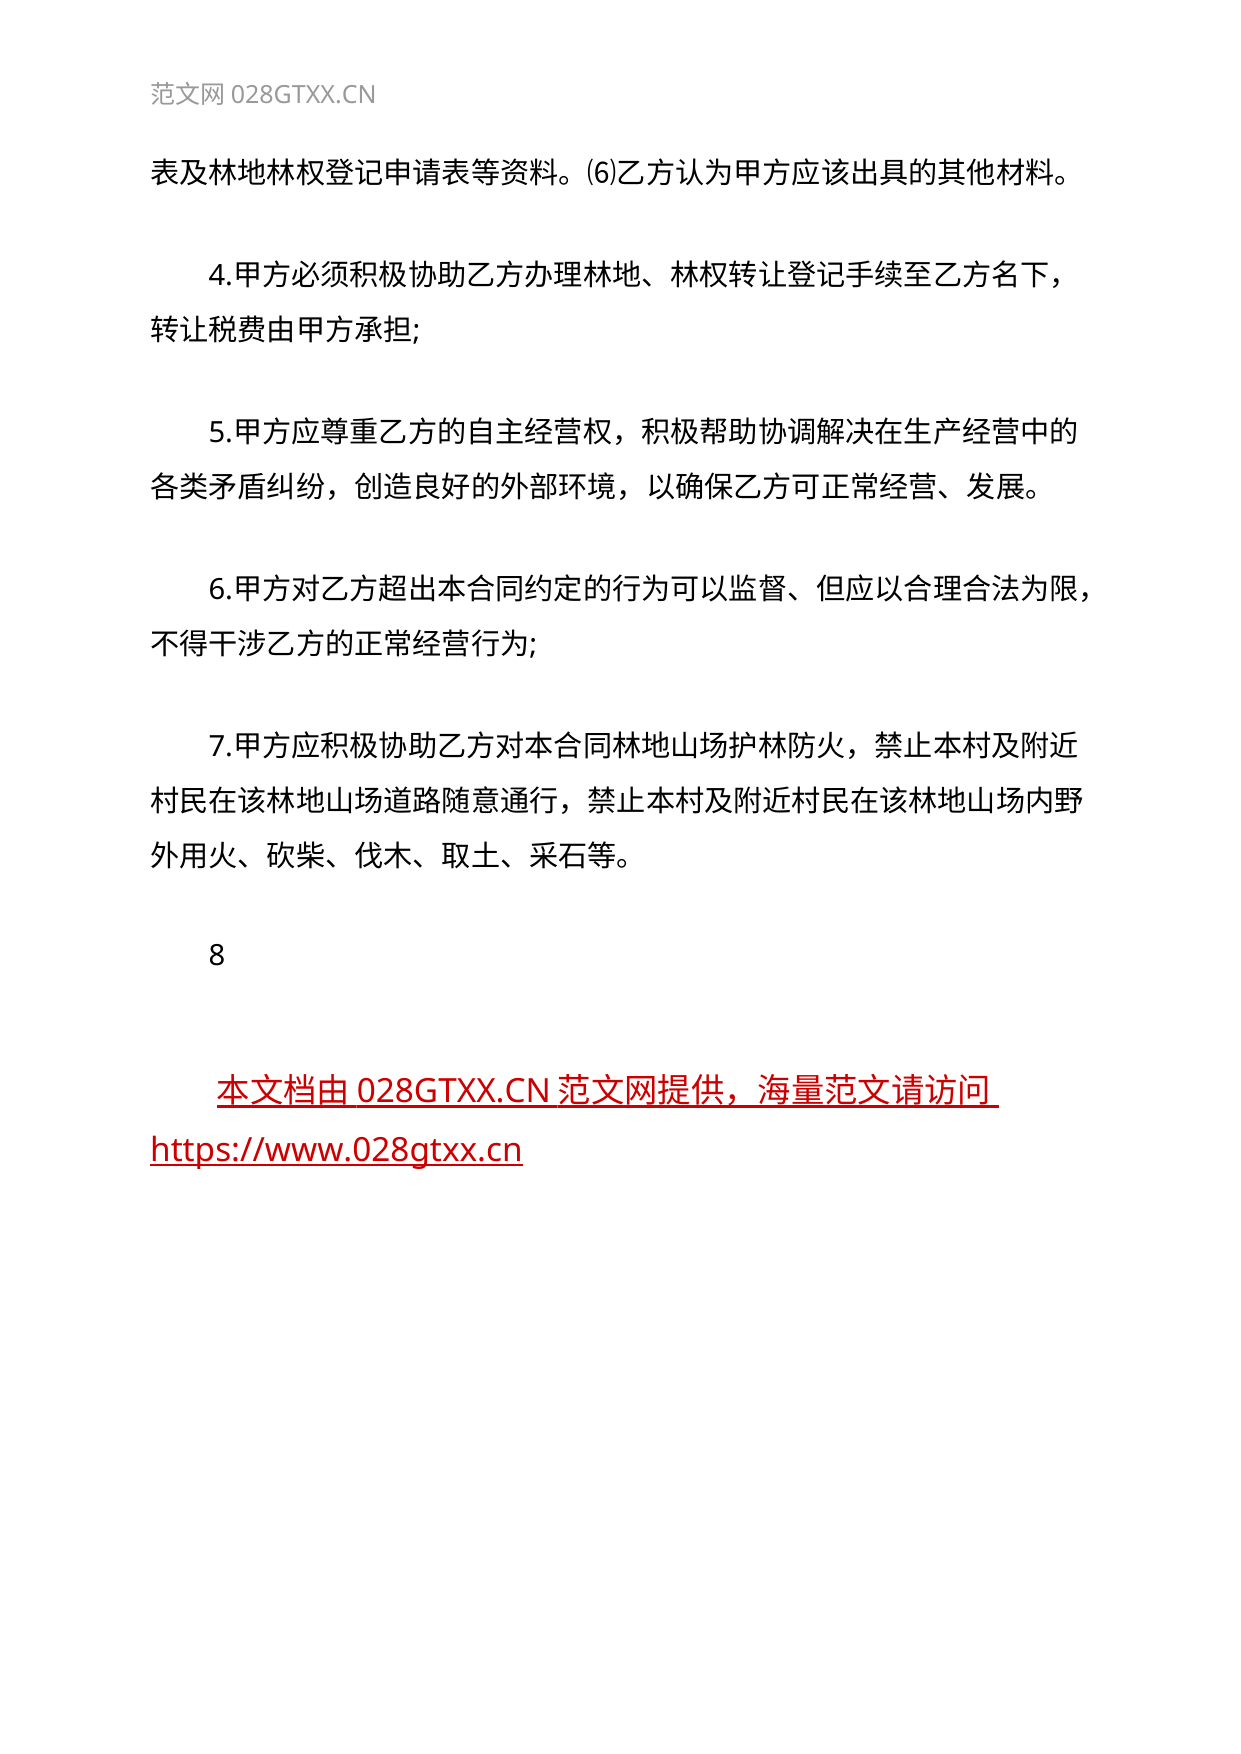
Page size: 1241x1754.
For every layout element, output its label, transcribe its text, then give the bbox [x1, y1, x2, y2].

text 7.甲方应积极协助乙方对本合同林地山场护林防火，禁止本村及附近村民在该林地山场道路随意通行，禁止本村及附近村民在该林地山场内野外用火、砍柴、伐木、取土、采石等。 [150, 722, 1090, 875]
text 6.甲方对乙方超出本合同约定的行为可以监督、但应以合理合法为限，不得干涉乙方的正常经营行为; [150, 566, 1090, 663]
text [150, 150, 1090, 192]
text 本文档由028GTXX.CN范文网提供，海量范文请访问 https://www.028gtxx.cn [150, 1064, 1090, 1171]
text 4.甲方必须积极协助乙方办理林地、林权转让登记手续至乙方名下，转让税费由甲方承担; [150, 252, 1090, 349]
text 5.甲方应尊重乙方的自主经营权，积极帮助协调解决在生产经营中的各类矛盾纠纷，创造良好的外部环境，以确保乙方可正常经营、发展。 [150, 409, 1090, 506]
text 8 [150, 934, 1090, 974]
